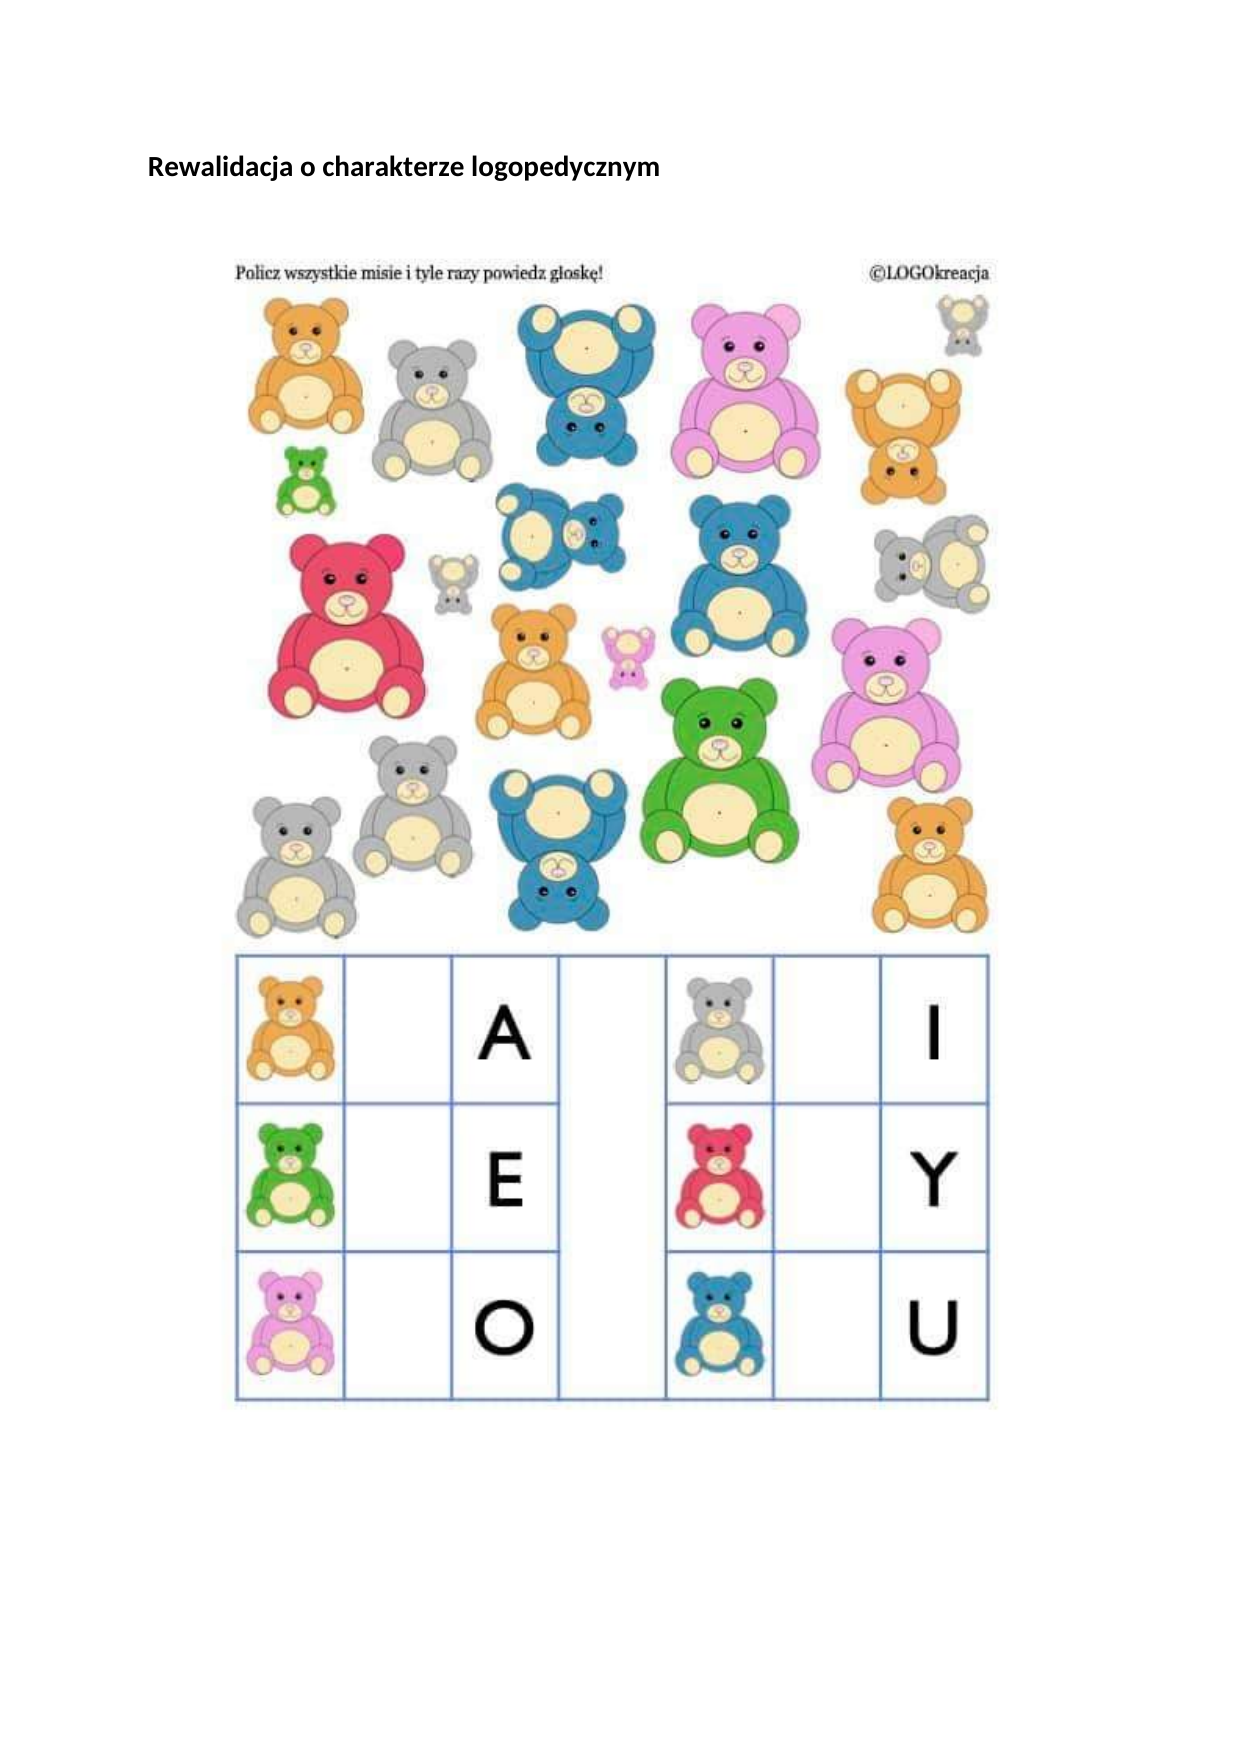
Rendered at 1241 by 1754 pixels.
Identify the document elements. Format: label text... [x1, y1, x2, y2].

picture [147, 209, 1078, 1524]
text Rewalidacja o charakterze logopedycznym [148, 148, 1093, 183]
